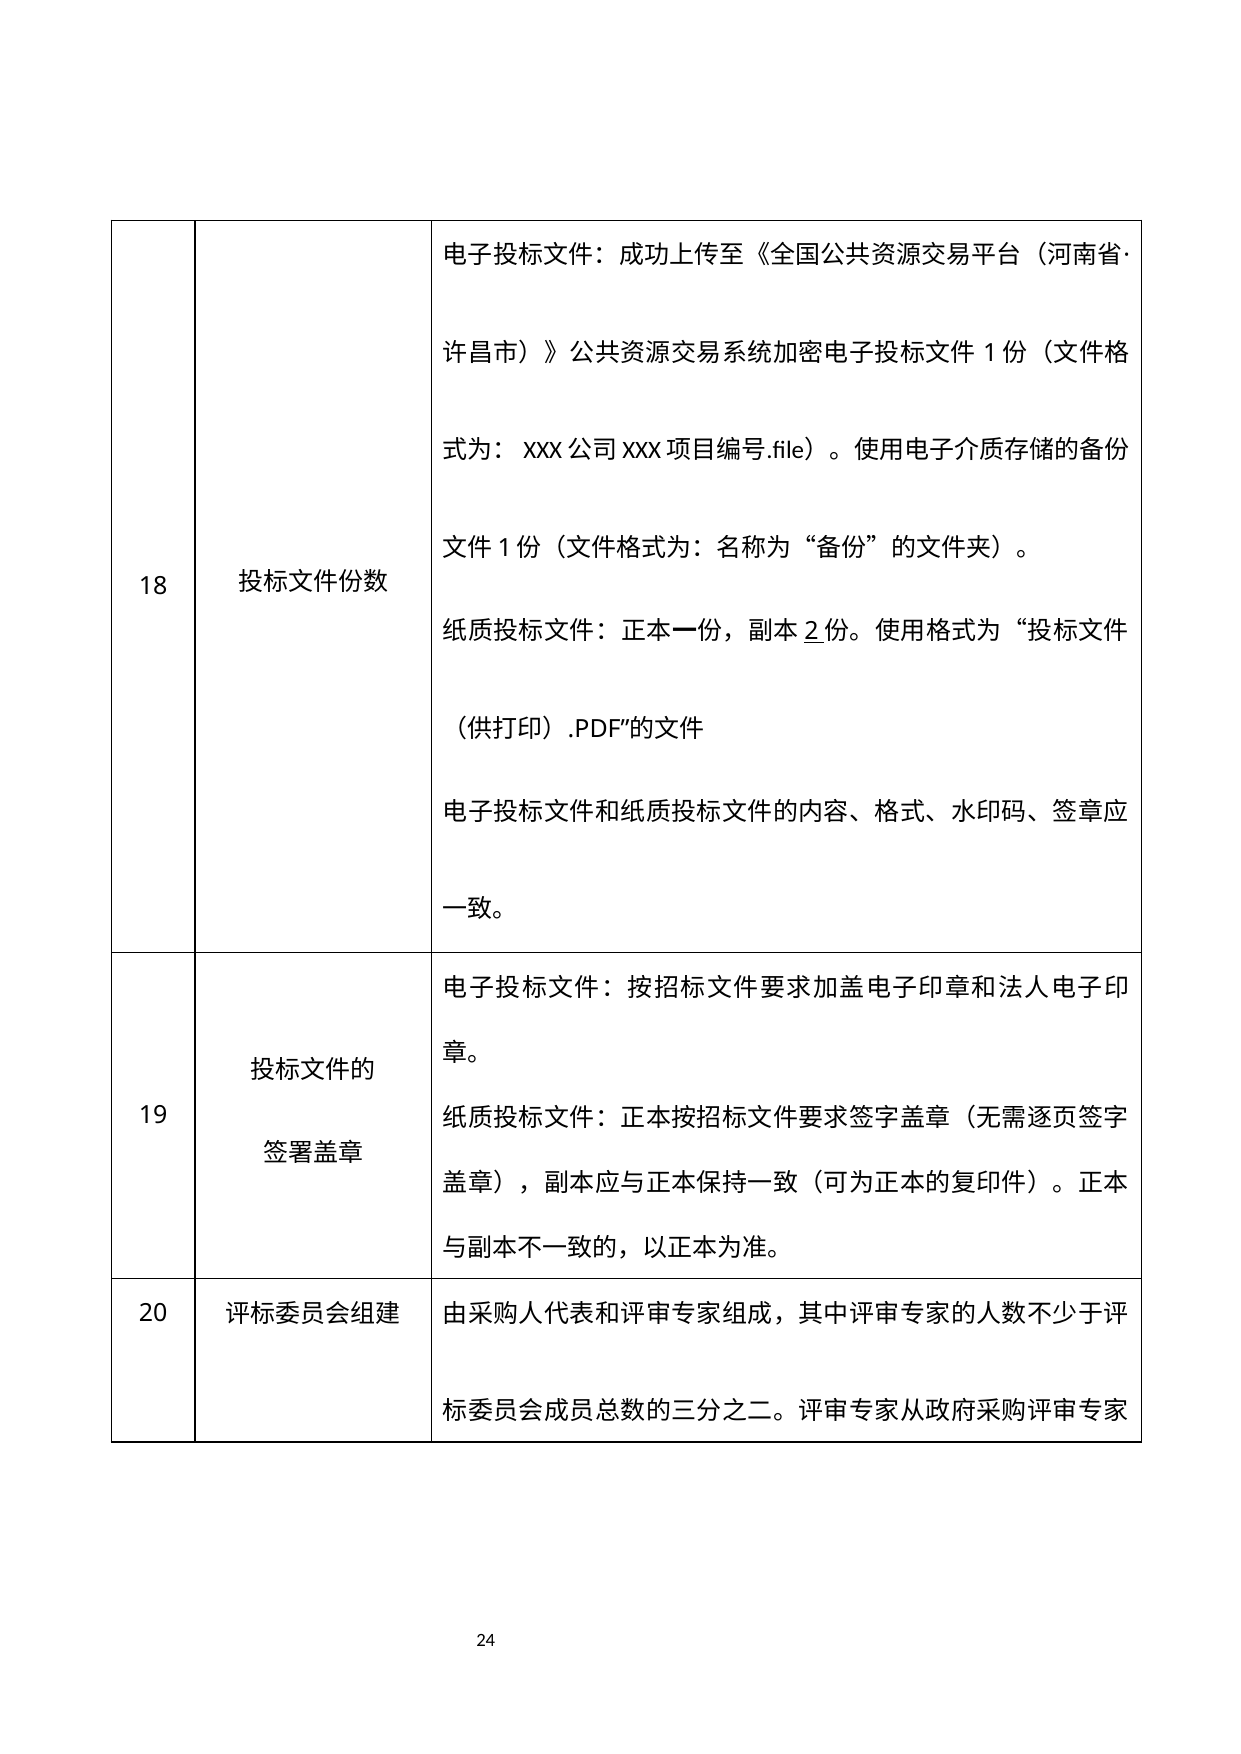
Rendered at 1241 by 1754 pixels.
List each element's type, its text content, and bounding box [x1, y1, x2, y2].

table_cell 19 [112, 953, 194, 1278]
table_cell 18 [112, 221, 194, 952]
table_cell 投标文件的 签署盖章 [196, 953, 431, 1278]
table_cell 电子投标文件：成功上传至《全国公共资源交易平台（河南省·许昌市）》公共资源交易系统加密电子投标文件1份（文件格式为： XXX公司XXX项目编号.file）。使用电子介质存储的备份文件1份（文件格式为：名称为“备份”的文件夹）。 纸质投标文件：正本一份，副本2份。使用格式为“投标文件（供打印）.PDF”的文件 电子投标文件和纸质投标文件的内容、格式、水印码、签章应一致。 [432, 221, 1141, 952]
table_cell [432, 1279, 1141, 1441]
table_cell 20 [112, 1279, 194, 1441]
table_cell 评标委员会组建 [196, 1279, 431, 1441]
table_cell 投标文件份数 [196, 221, 431, 952]
table_cell 电子投标文件：按招标文件要求加盖电子印章和法人电子印章。 纸质投标文件：正本按招标文件要求签字盖章（无需逐页签字盖章），副本应与正本保持一致（可为正本的复印件）。正本与副本不一致的，以正本为准。 [432, 953, 1141, 1278]
